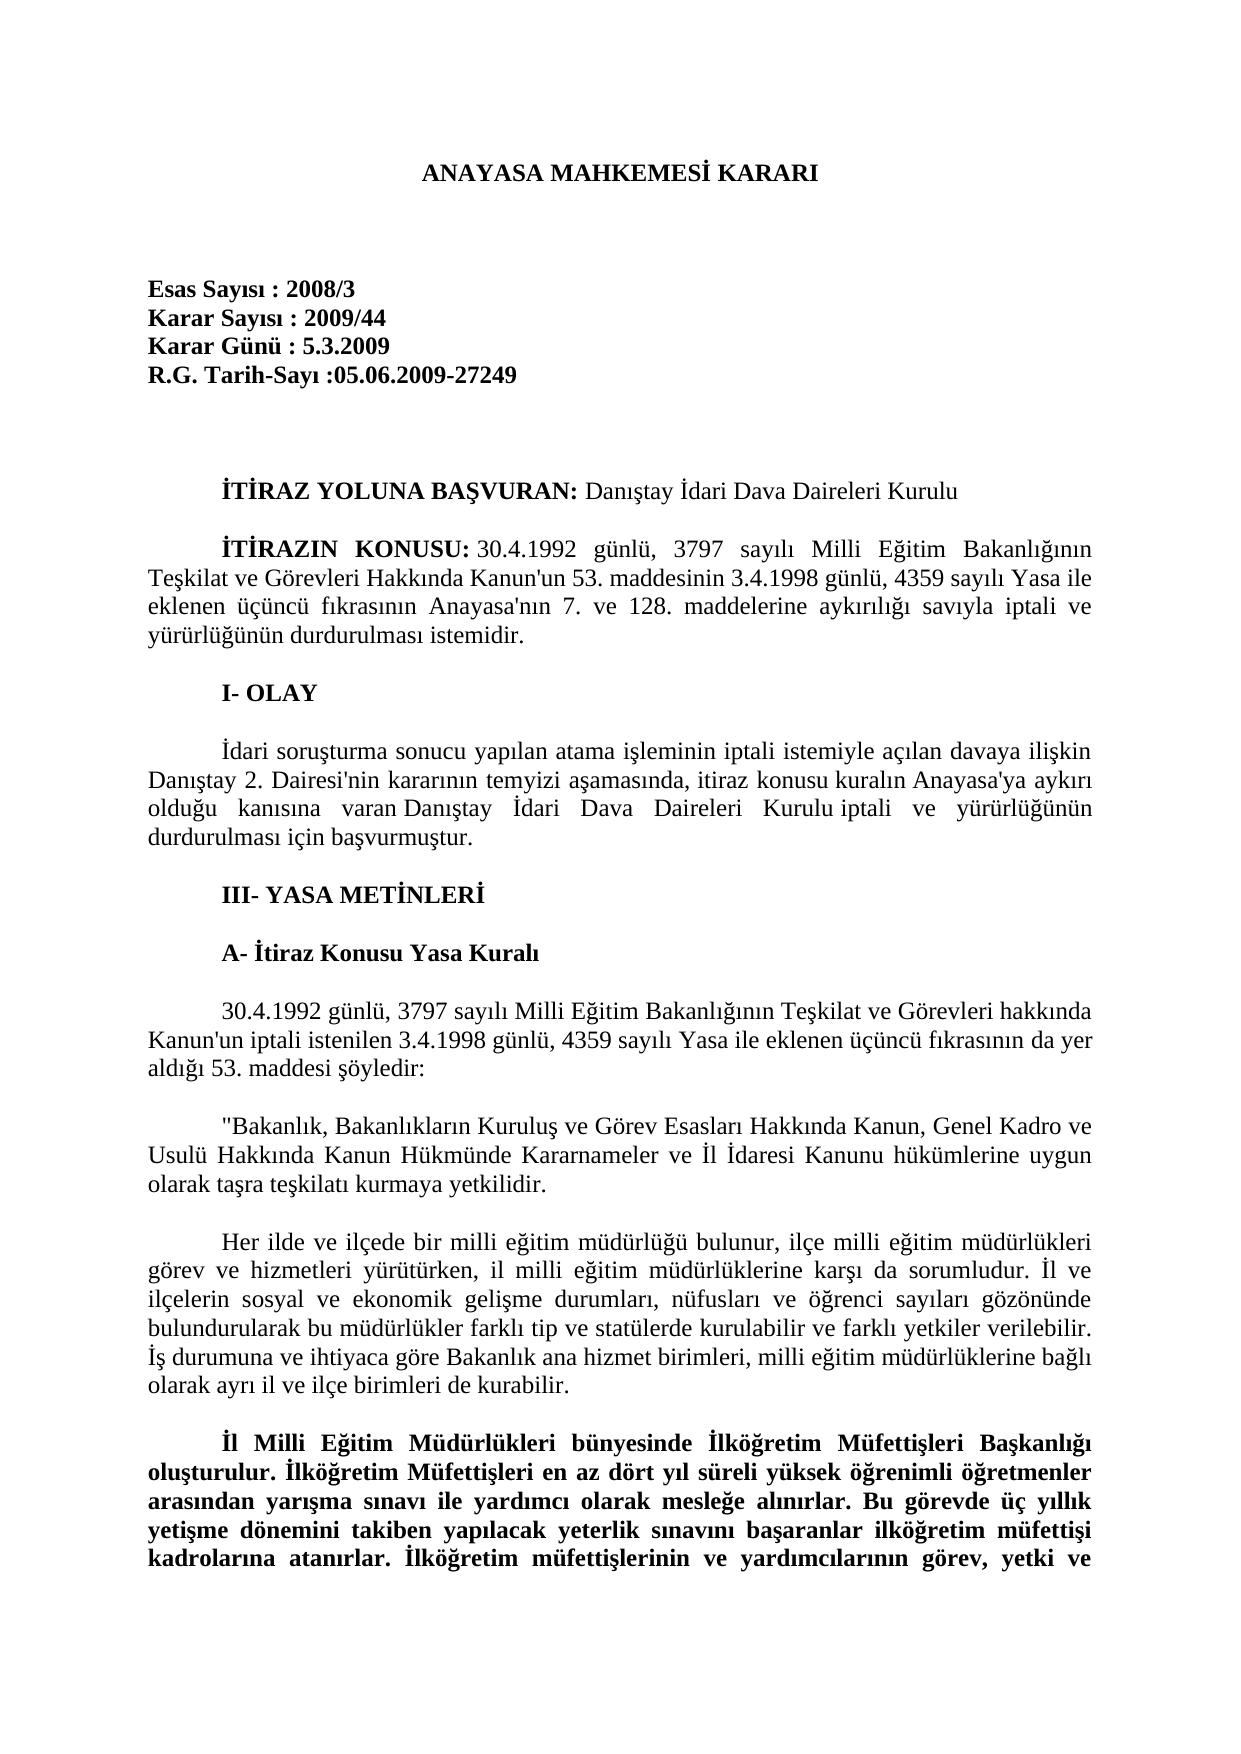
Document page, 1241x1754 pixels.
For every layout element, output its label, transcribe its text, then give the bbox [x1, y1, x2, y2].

text R.G. Tarih-Sayı :05.06.2009-27249 [148, 360, 1093, 389]
text İTİRAZ YOLUNA BAŞVURAN: Danıştay İdari Dava Daireleri Kurulu [148, 476, 1093, 505]
text Esas Sayısı : 2008/3 [148, 274, 1093, 303]
text ANAYASA MAHKEMESİ KARARI [148, 158, 1093, 187]
text I- OLAY [148, 678, 1093, 707]
text III- YASA METİNLERİ [148, 880, 1093, 909]
text Karar Sayısı : 2009/44 [148, 303, 1093, 331]
text A- İtiraz Konusu Yasa Kuralı [148, 938, 1093, 967]
text İTİRAZIN KONUSU: 30.4.1992 günlü, 3797 sayılı Milli Eğitim Bakanlığının Teşkilat ve Görevleri Hakkında Kanun'un 53. maddesinin 3.4.1998 günlü, 4359 sayılı Yasa ile eklenen üçüncü fıkrasının Anayasa'nın 7. ve 128. maddelerine aykırılığı savıyla iptali ve yürürlüğünün durdurulması istemidir. [148, 534, 1093, 649]
text İdari soruşturma sonucu yapılan atama işleminin iptali istemiyle açılan davaya ilişkin Danıştay 2. Dairesi'nin kararının temyizi aşamasında, itiraz konusu kuralın Anayasa'ya aykırı olduğu kanısına varan Danıştay İdari Dava Daireleri Kurulu iptali ve yürürlüğünün durdurulması için başvurmuştur. [148, 736, 1093, 851]
text "Bakanlık, Bakanlıkların Kuruluş ve Görev Esasları Hakkında Kanun, Genel Kadro ve Usulü Hakkında Kanun Hükmünde Kararnameler ve İl İdaresi Kanunu hükümlerine uygun olarak taşra teşkilatı kurmaya yetkilidir. [148, 1111, 1093, 1198]
text Her ilde ve ilçede bir milli eğitim müdürlüğü bulunur, ilçe milli eğitim müdürlükleri görev ve hizmetleri yürütürken, il milli eğitim müdürlüklerine karşı da sorumludur. İl ve ilçelerin sosyal ve ekonomik gelişme durumları, nüfusları ve öğrenci sayıları gözönünde bulundurularak bu müdürlükler farklı tip ve statülerde kurulabilir ve farklı yetkiler verilebilir. İş durumuna ve ihtiyaca göre Bakanlık ana hizmet birimleri, milli eğitim müdürlüklerine bağlı olarak ayrı il ve ilçe birimleri de kurabilir. [148, 1227, 1093, 1399]
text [148, 1428, 1093, 1572]
text 30.4.1992 günlü, 3797 sayılı Milli Eğitim Bakanlığının Teşkilat ve Görevleri hakkında Kanun'un iptali istenilen 3.4.1998 günlü, 4359 sayılı Yasa ile eklenen üçüncü fıkrasının da yer aldığı 53. maddesi şöyledir: [148, 996, 1093, 1082]
text Karar Günü : 5.3.2009 [148, 331, 1093, 360]
